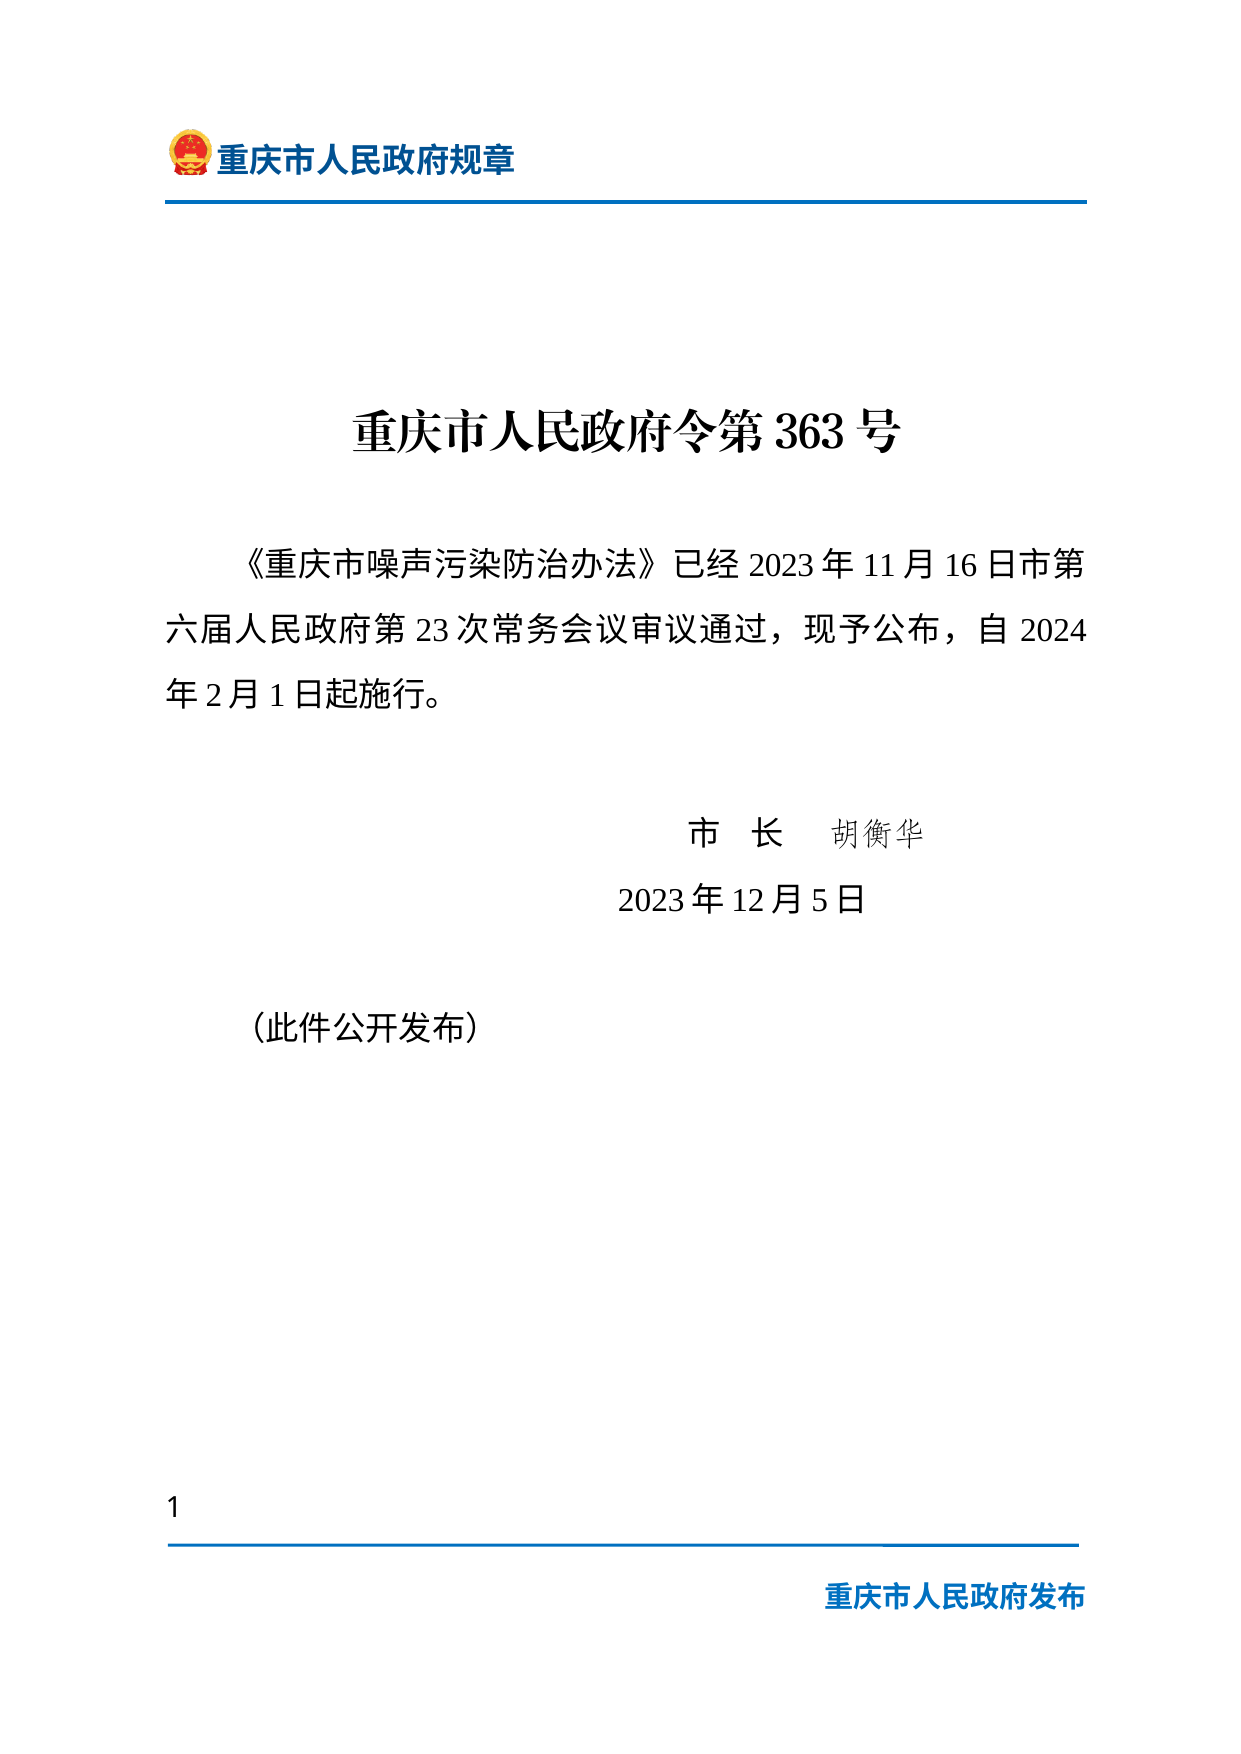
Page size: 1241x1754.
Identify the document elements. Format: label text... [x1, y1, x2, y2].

text 《重庆市噪声污染防治办法》已经2023年11月16日市第六届人民政府第23次常务会议审议通过，现予公布，自2024年2月1日起施行。 [165, 532, 1087, 727]
text 2023年12月5日 [165, 868, 1087, 933]
text （此件公开发布） [165, 998, 1087, 1063]
picture [165, 127, 216, 179]
text 市 长 胡衡华 [165, 803, 1087, 868]
text 重庆市人民政府令第 363 号 [165, 402, 1087, 467]
